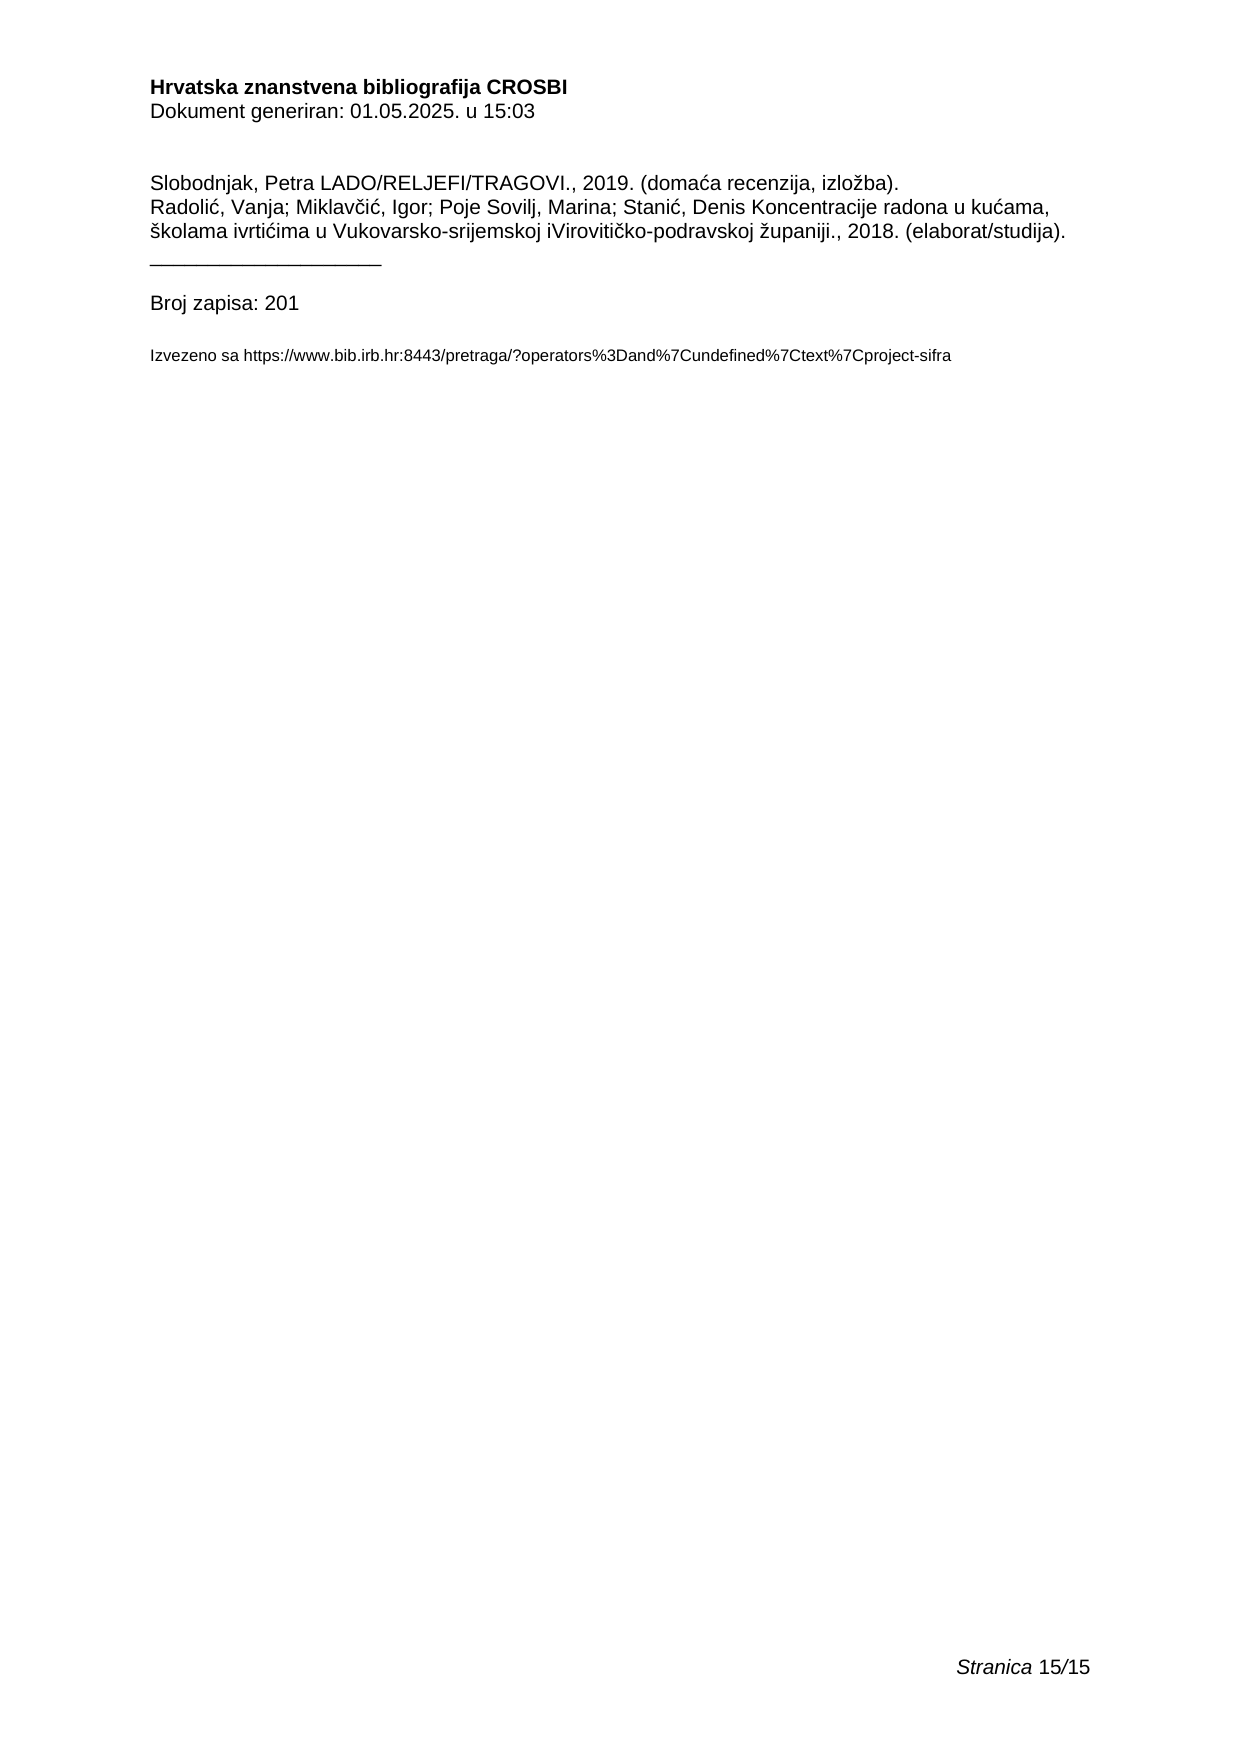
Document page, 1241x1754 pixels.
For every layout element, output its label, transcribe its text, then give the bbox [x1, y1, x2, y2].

text ____________________ [150, 243, 1090, 267]
text Slobodnjak, Petra [150, 171, 1090, 195]
text Broj zapisa: 201 [150, 291, 1090, 315]
text Izvezeno sa https://www.bib.irb.hr:8443/pretraga/?operators%3Dand%7Cundefined%7Ctext%7Cproject-sifra [150, 346, 1090, 365]
text Radolić, Vanja; Miklavčić, Igor; Poje Sovilj, Marina; Stanić, Denis [150, 195, 1090, 243]
